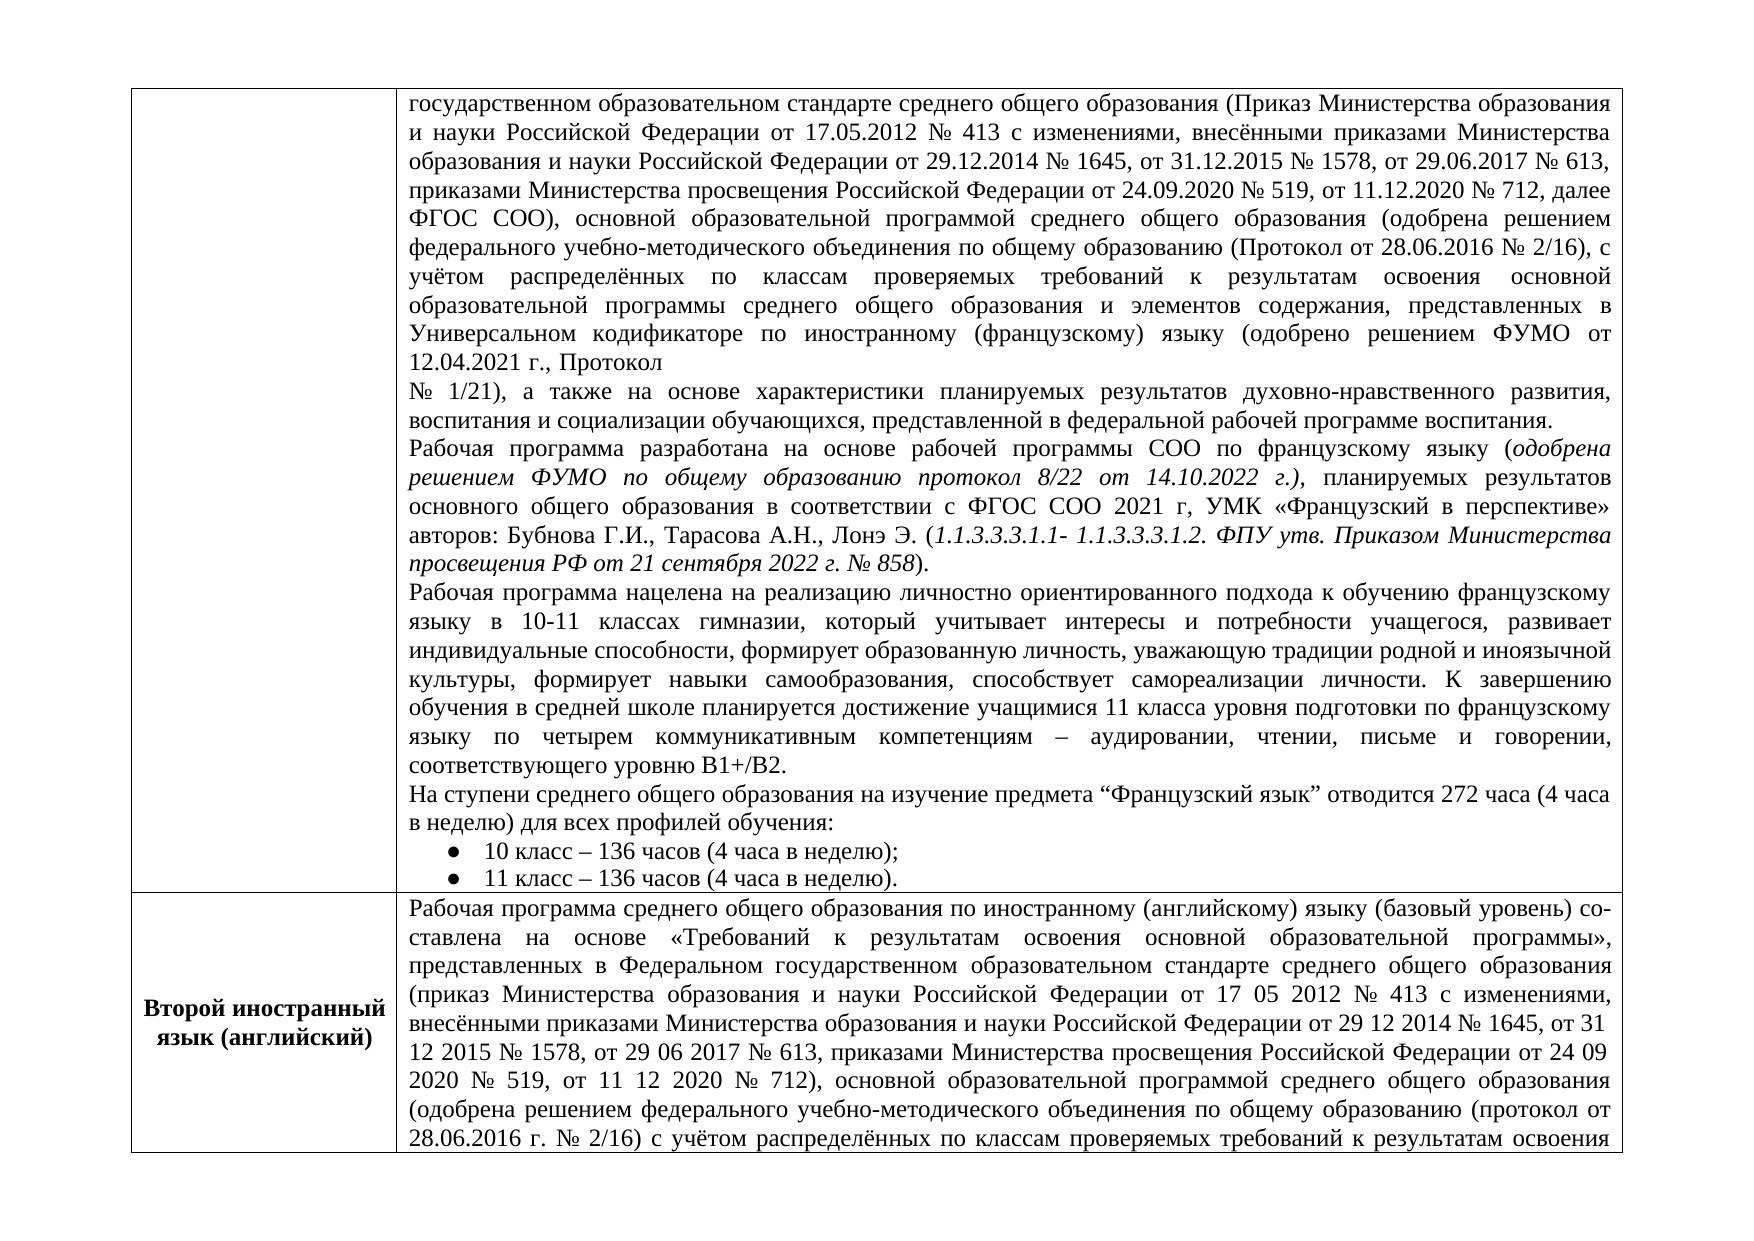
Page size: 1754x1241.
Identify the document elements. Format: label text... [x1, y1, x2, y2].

table_header государственном образовательном стандарте среднего общего образования (Приказ Министерства образования и науки Российской Федерации от 17.05.2012 № 413 с изменениями, внесёнными приказами Министерства образования и науки Российской Федерации от 29.12.2014 № 1645, от 31.12.2015 № 1578, от 29.06.2017 № 613, приказами Министерства просвещения Российской Федерации от 24.09.2020 № 519, от 11.12.2020 № 712, далее ФГОС СОО), основной образовательной программой среднего общего образования (одобрена решением федерального учебно-методического объединения по общему образованию (Протокол от 28.06.2016 № 2/16), с учётом распределённых по классам проверяемых требований к результатам освоения основной образовательной программы среднего общего образования и элементов содержания, представленных в Универсальном кодификаторе по иностранному (французскому) языку (одобрено решением ФУМО от 12.04.2021 г., Протокол № 1/21), а также на основе характеристики планируемых результатов духовно-нравственного развития, воспитания и социализации обучающихся, представленной в федеральной рабочей программе воспитания. Рабочая программа разработана на основе рабочей программы СОО по французскому языку (одобрена решением ФУМО по общему образованию протокол 8/22 от 14.10.2022 г.), планируемых результатов основного общего образования в соответствии с ФГОС СОО 2021 г, УМК «Французский в перспективе» авторов: Бубнова Г.И., Тарасова А.Н., Лонэ Э. (1.1.3.3.3.1.1- 1.1.3.3.3.1.2. ФПУ утв. Приказом Министерства просвещения РФ от 21 сентября 2022 г. № 858). Рабочая программа нацелена на реализацию личностно ориентированного подхода к обучению французскому языку в 10-11 классах гимназии, который учитывает интересы и потребности учащегося, развивает индивидуальные способности, формирует образованную личность, уважающую традиции родной и иноязычной культуры, формирует навыки самообразования, способствует самореализации личности. К завершению обучения в средней школе планируется достижение учащимися 11 класса уровня подготовки по французскому языку по четырем коммуникативным компетенциям – аудировании, чтении, письме и говорении, соответствующего уровню В1+/В2. На ступени среднего общего образования на изучение предмета “Французский язык” отводится 272 часа (4 часа в неделю) для всех профилей обучения: 10 класс – 136 часов (4 часа в неделю); 11 класс – 136 часов (4 часа в неделю). [397, 89, 1622, 892]
table_cell Рабочая программа среднего общего образования по иностранному (английскому) языку (базовый уровень) со- ставлена на основе «Требований к результатам освоения основной образовательной программы», представленных в Федеральном государственном образовательном стандарте среднего общего образования (приказ Министерства образования и науки Российской Федерации от 17 05 2012 № 413 с изменениями, внесёнными приказами Министерства образования и науки Российской Федерации от 29 12 2014 № 1645, от 31 12 2015 № 1578, от 29 06 2017 № 613, приказами Министерства просвещения Российской Федерации от 24 09 2020 № 519, от 11 12 2020 № 712), основной образовательной программой среднего общего образования (одобрена решением федерального учебно-методического объединения по общему образованию (протокол от 28.06.2016 г. № 2/16) с учётом распределённых по классам проверяемых требований к результатам освоения [397, 893, 1622, 1152]
table_header [132, 89, 396, 892]
table_cell Второй иностранный язык (английский) [132, 893, 396, 1152]
